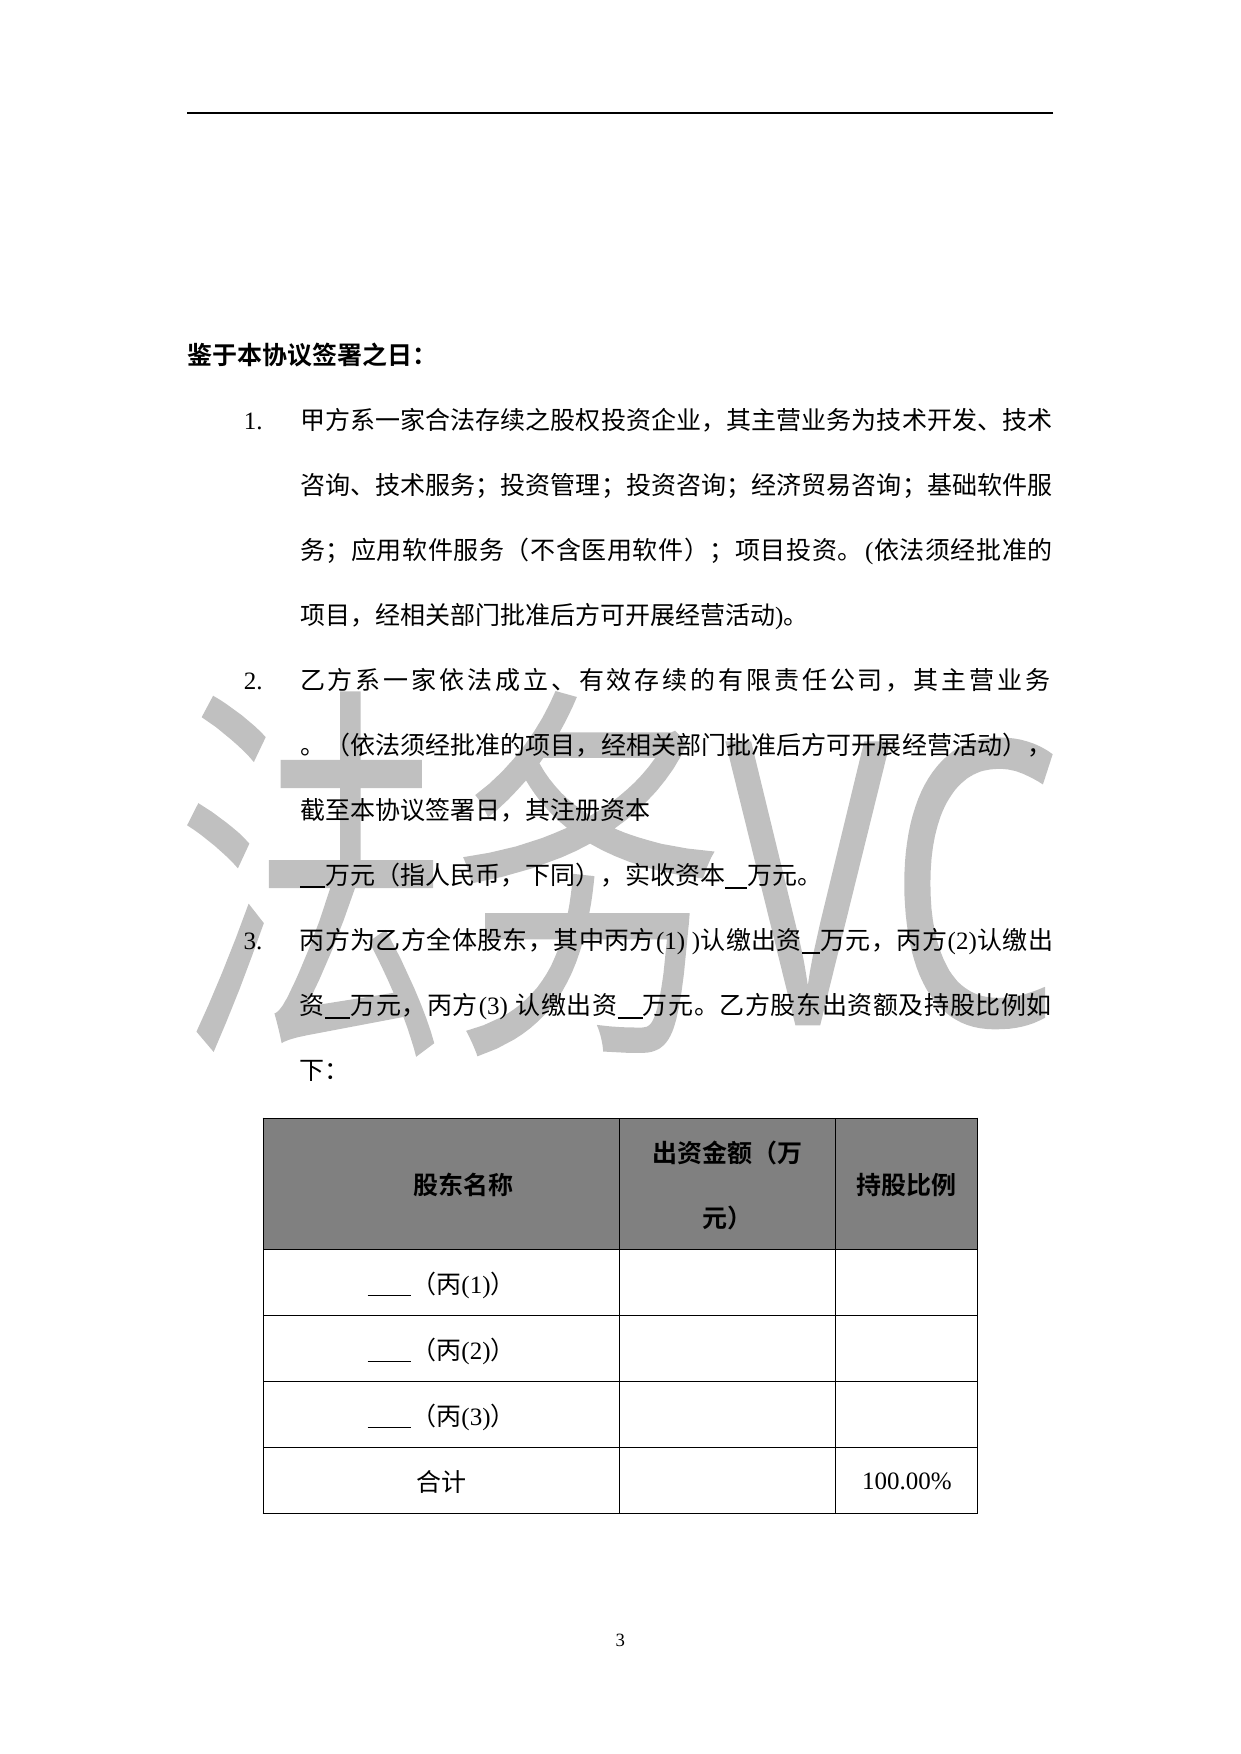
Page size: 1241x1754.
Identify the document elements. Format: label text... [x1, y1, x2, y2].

table_cell [836, 1382, 977, 1447]
table_cell [836, 1316, 977, 1381]
table_cell （丙(1)） [264, 1250, 619, 1315]
table_cell [620, 1316, 835, 1381]
table_cell 合计 [264, 1448, 619, 1513]
text 鉴于本协议签署之日： [187, 321, 1053, 386]
list 甲方系一家合法存续之股权投资企业，其主营业务为技术开发、技术咨询、技术服务；投资管理；投资咨询；经济贸易咨询；基础软件服务；应用软件服务（不含医用软件）；项目投资。(依法须经批准的项目，经相关部门批准后方可开展经营活动)。 [243, 386, 1053, 646]
table_cell （丙(3)） [264, 1382, 619, 1447]
list 乙方系一家依法成立、有效存续的有限责任公司，其主营业务 。（依法须经批准的项目，经相关部门批准后方可开展经营活动），截至本协议签署日，其注册资本 [243, 646, 1053, 841]
text 万元（指人民币，下同），实收资本 万元。 [300, 841, 1053, 906]
table_header 股东名称 [264, 1119, 619, 1249]
table_header 出资金额（万元） [620, 1119, 835, 1249]
table_cell 100.00% [836, 1448, 977, 1513]
table_cell （丙(2)） [264, 1316, 619, 1381]
table_cell [836, 1250, 977, 1315]
table_header 持股比例 [836, 1119, 977, 1249]
table_cell [620, 1250, 835, 1315]
table_cell [620, 1448, 835, 1513]
table_cell [620, 1382, 835, 1447]
list 丙方为乙方全体股东，其中丙方(1) )认缴出资 万元，丙方(2)认缴出资 万元，丙方(3) 认缴出资 万元。乙方股东出资额及持股比例如下： [243, 906, 1053, 1101]
